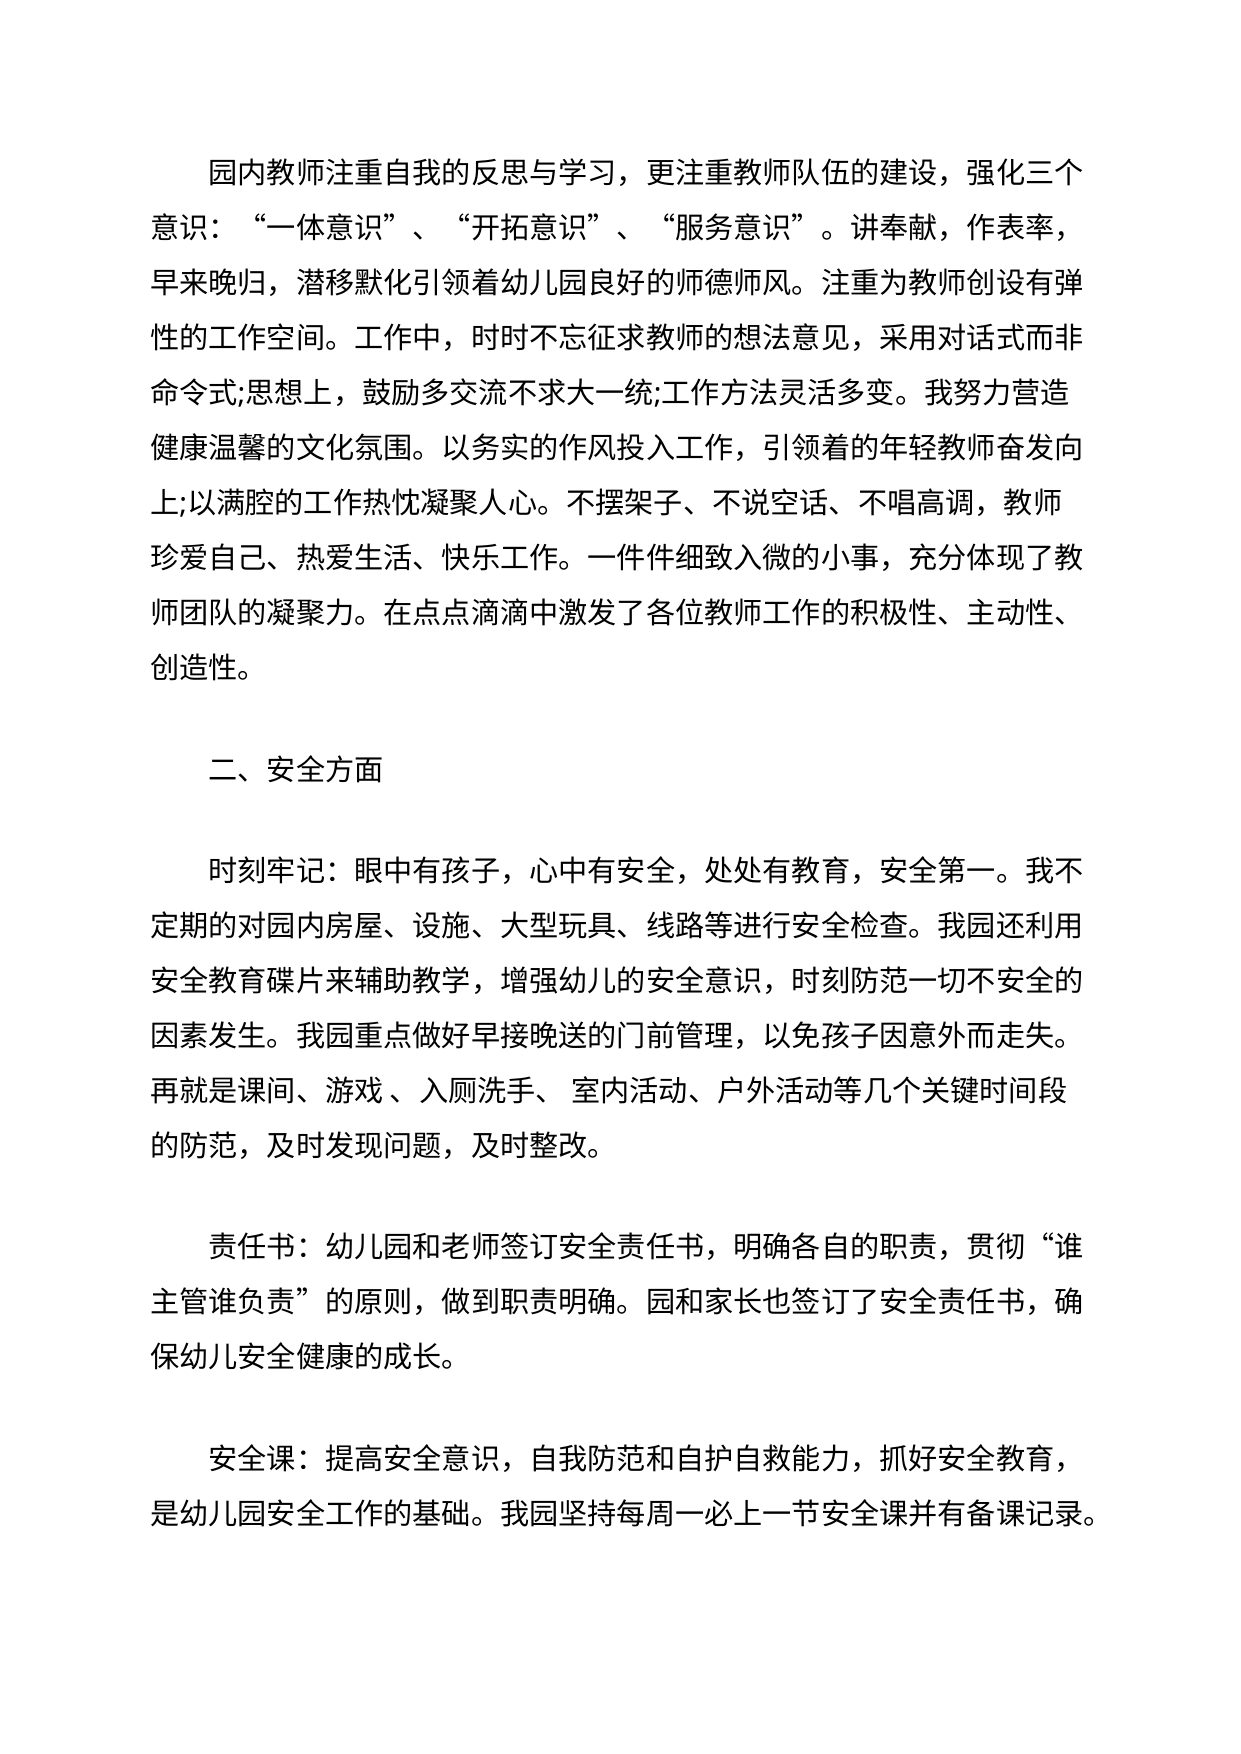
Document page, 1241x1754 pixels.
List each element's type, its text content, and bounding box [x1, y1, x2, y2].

text 责任书：幼儿园和老师签订安全责任书，明确各自的职责，贯彻“谁主管谁负责”的原则，做到职责明确。园和家长也签订了安全责任书，确保幼儿安全健康的成长。 [150, 1224, 1090, 1376]
text 二、安全方面 [150, 746, 1090, 788]
text 园内教师注重自我的反思与学习，更注重教师队伍的建设，强化三个意识：“一体意识”、“开拓意识”、“服务意识”。讲奉献，作表率，早来晚归，潜移默化引领着幼儿园良好的师德师风。注重为教师创设有弹性的工作空间。工作中，时时不忘征求教师的想法意见，采用对话式而非命令式;思想上，鼓励多交流不求大一统;工作方法灵活多变。我努力营造健康温馨的文化氛围。以务实的作风投入工作，引领着的年轻教师奋发向上;以满腔的工作热忱凝聚人心。不摆架子、不说空话、不唱高调，教师珍爱自己、热爱生活、快乐工作。一件件细致入微的小事，充分体现了教师团队的凝聚力。在点点滴滴中激发了各位教师工作的积极性、主动性、创造性。 [150, 150, 1090, 687]
text 时刻牢记：眼中有孩子，心中有安全，处处有教育，安全第一。我不定期的对园内房屋、设施、大型玩具、线路等进行安全检查。我园还利用安全教育碟片来辅助教学，增强幼儿的安全意识，时刻防范一切不安全的因素发生。我园重点做好早接晚送的门前管理，以免孩子因意外而走失。再就是课间、游戏 、入厕洗手、 室内活动、户外活动等几个关键时间段的防范，及时发现问题，及时整改。 [150, 848, 1090, 1164]
text 安全课：提高安全意识，自我防范和自护自救能力，抓好安全教育，是幼儿园安全工作的基础。我园坚持每周一必上一节安全课并有备课记录。 [150, 1436, 1090, 1533]
